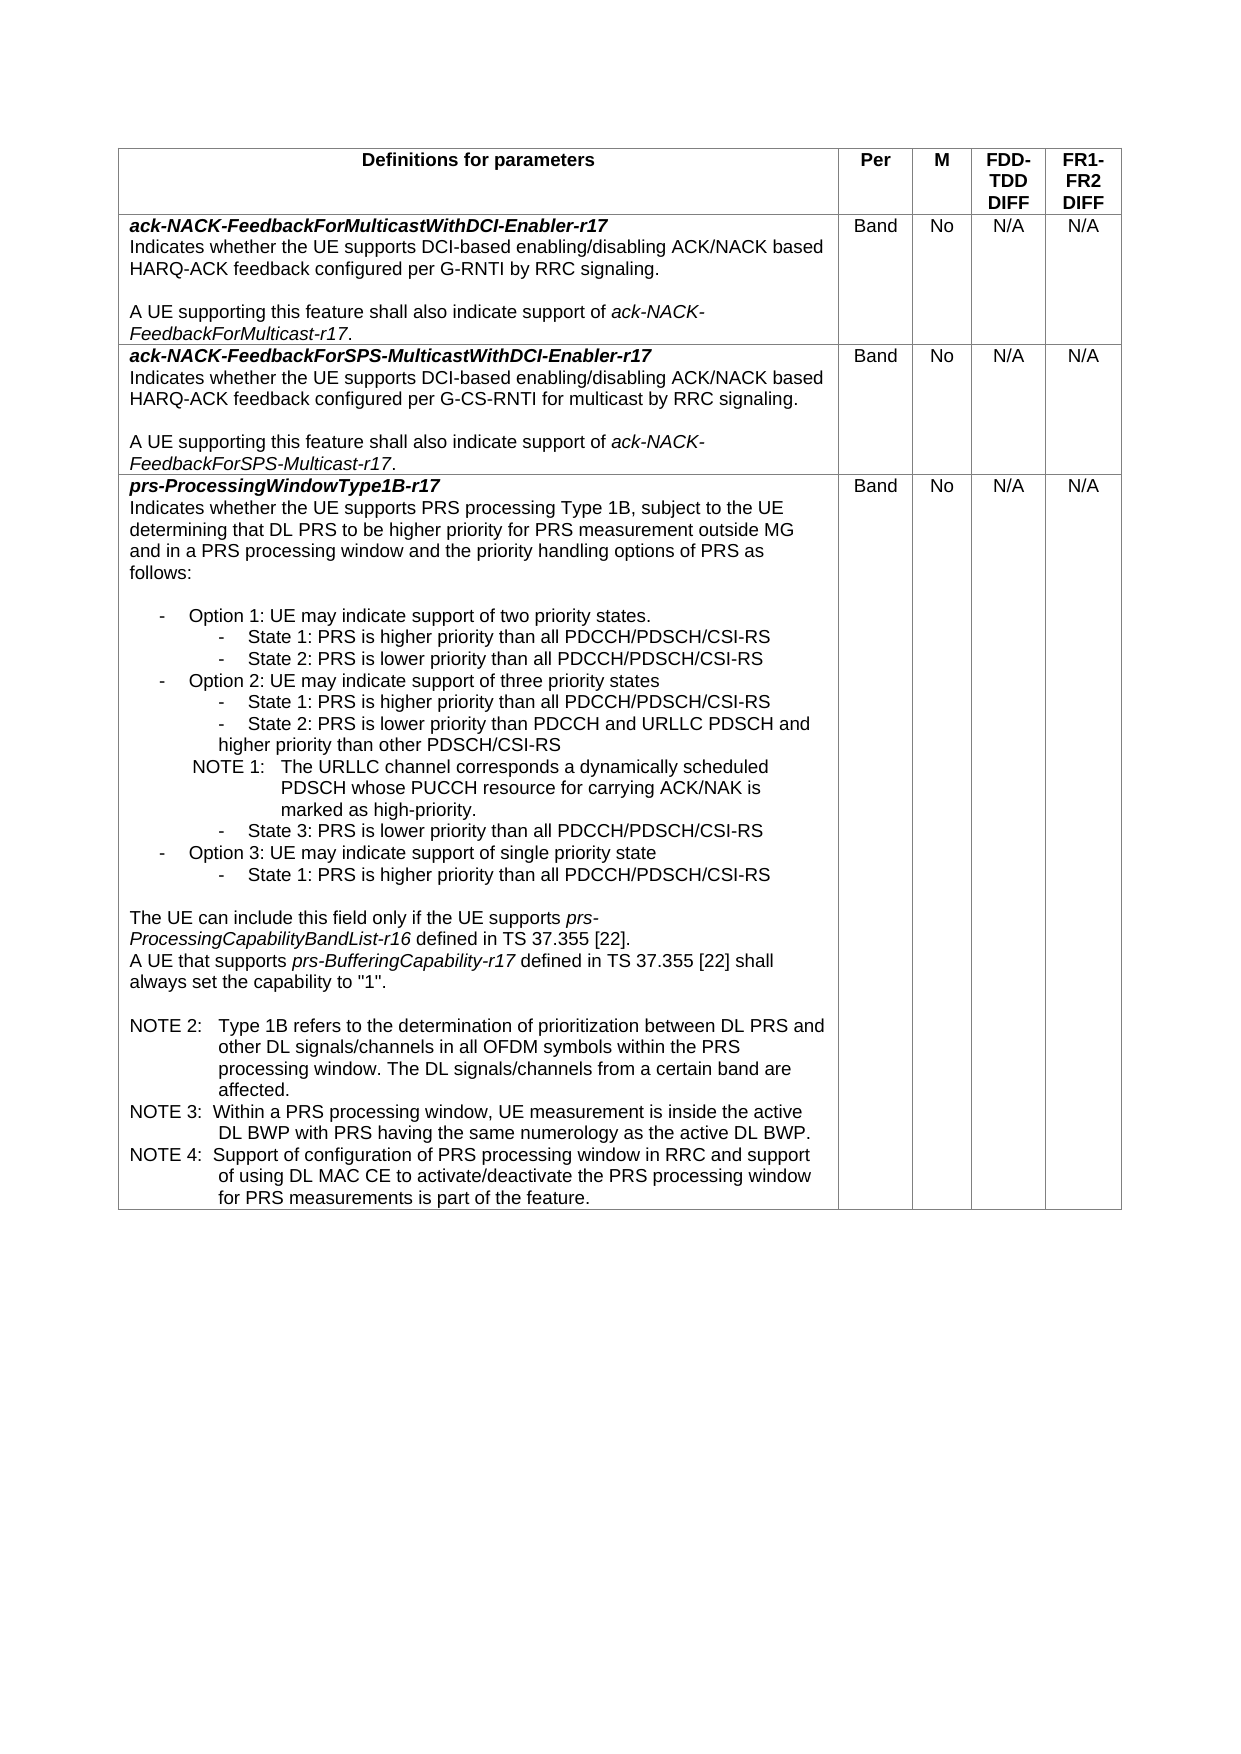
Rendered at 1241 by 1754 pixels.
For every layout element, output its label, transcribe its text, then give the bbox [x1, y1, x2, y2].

table_cell N/A [1046, 215, 1121, 344]
table_cell ack-NACK-FeedbackForSPS-MulticastWithDCI-Enabler-r17 Indicates whether the UE supports DCI-based enabling/disabling ACK/NACK based HARQ-ACK feedback configured per G-CS-RNTI for multicast by RRC signaling. A UE supporting this feature shall also indicate support of ack-NACK-FeedbackForSPS-Multicast-r17. [119, 345, 838, 474]
table_cell N/A [972, 345, 1045, 474]
table_header M [913, 149, 971, 213]
table_cell No [913, 215, 971, 344]
table_cell N/A [972, 215, 1045, 344]
table_cell Band [839, 345, 912, 474]
table_cell Band [839, 215, 912, 344]
table_header Definitions for parameters [119, 149, 838, 213]
table_header FDD-TDD DIFF [972, 149, 1045, 213]
table_cell N/A [1046, 345, 1121, 474]
table_cell No [913, 345, 971, 474]
table_cell N/A [972, 475, 1045, 1208]
table_cell Band [839, 475, 912, 1208]
table_cell N/A [1046, 475, 1121, 1208]
table_header Per [839, 149, 912, 213]
table_cell prs-ProcessingWindowType1B-r17 Indicates whether the UE supports PRS processing Type 1B, subject to the UE determining that DL PRS to be higher priority for PRS measurement outside MG and in a PRS processing window and the priority handling options of PRS as follows: - Option 1: UE may indicate support of two priority states. - State 1: PRS is higher priority than all PDCCH/PDSCH/CSI-RS - State 2: PRS is lower priority than all PDCCH/PDSCH/CSI-RS - Option 2: UE may indicate support of three priority states - State 1: PRS is higher priority than all PDCCH/PDSCH/CSI-RS - State 2: PRS is lower priority than PDCCH and URLLC PDSCH and higher priority than other PDSCH/CSI-RS NOTE 1: The URLLC channel corresponds a dynamically scheduled PDSCH whose PUCCH resource for carrying ACK/NAK is marked as high-priority. - State 3: PRS is lower priority than all PDCCH/PDSCH/CSI-RS - Option 3: UE may indicate support of single priority state - State 1: PRS is higher priority than all PDCCH/PDSCH/CSI-RS The UE can include this field only if the UE supports prs-ProcessingCapabilityBandList-r16 defined in TS 37.355 [22]. A UE that supports prs-BufferingCapability-r17 defined in TS 37.355 [22] shall always set the capability to "1". NOTE 2: Type 1B refers to the determination of prioritization between DL PRS and other DL signals/channels in all OFDM symbols within the PRS processing window. The DL signals/channels from a certain band are affected. NOTE 3: Within a PRS processing window, UE measurement is inside the active DL BWP with PRS having the same numerology as the active DL BWP. NOTE 4: Support of configuration of PRS processing window in RRC and support of using DL MAC CE to activate/deactivate the PRS processing window for PRS measurements is part of the feature. [119, 475, 838, 1208]
table_header FR1-FR2 DIFF [1046, 149, 1121, 213]
table_cell No [913, 475, 971, 1208]
table_cell ack-NACK-FeedbackForMulticastWithDCI-Enabler-r17 Indicates whether the UE supports DCI-based enabling/disabling ACK/NACK based HARQ-ACK feedback configured per G-RNTI by RRC signaling. A UE supporting this feature shall also indicate support of ack-NACK-FeedbackForMulticast-r17. [119, 215, 838, 344]
